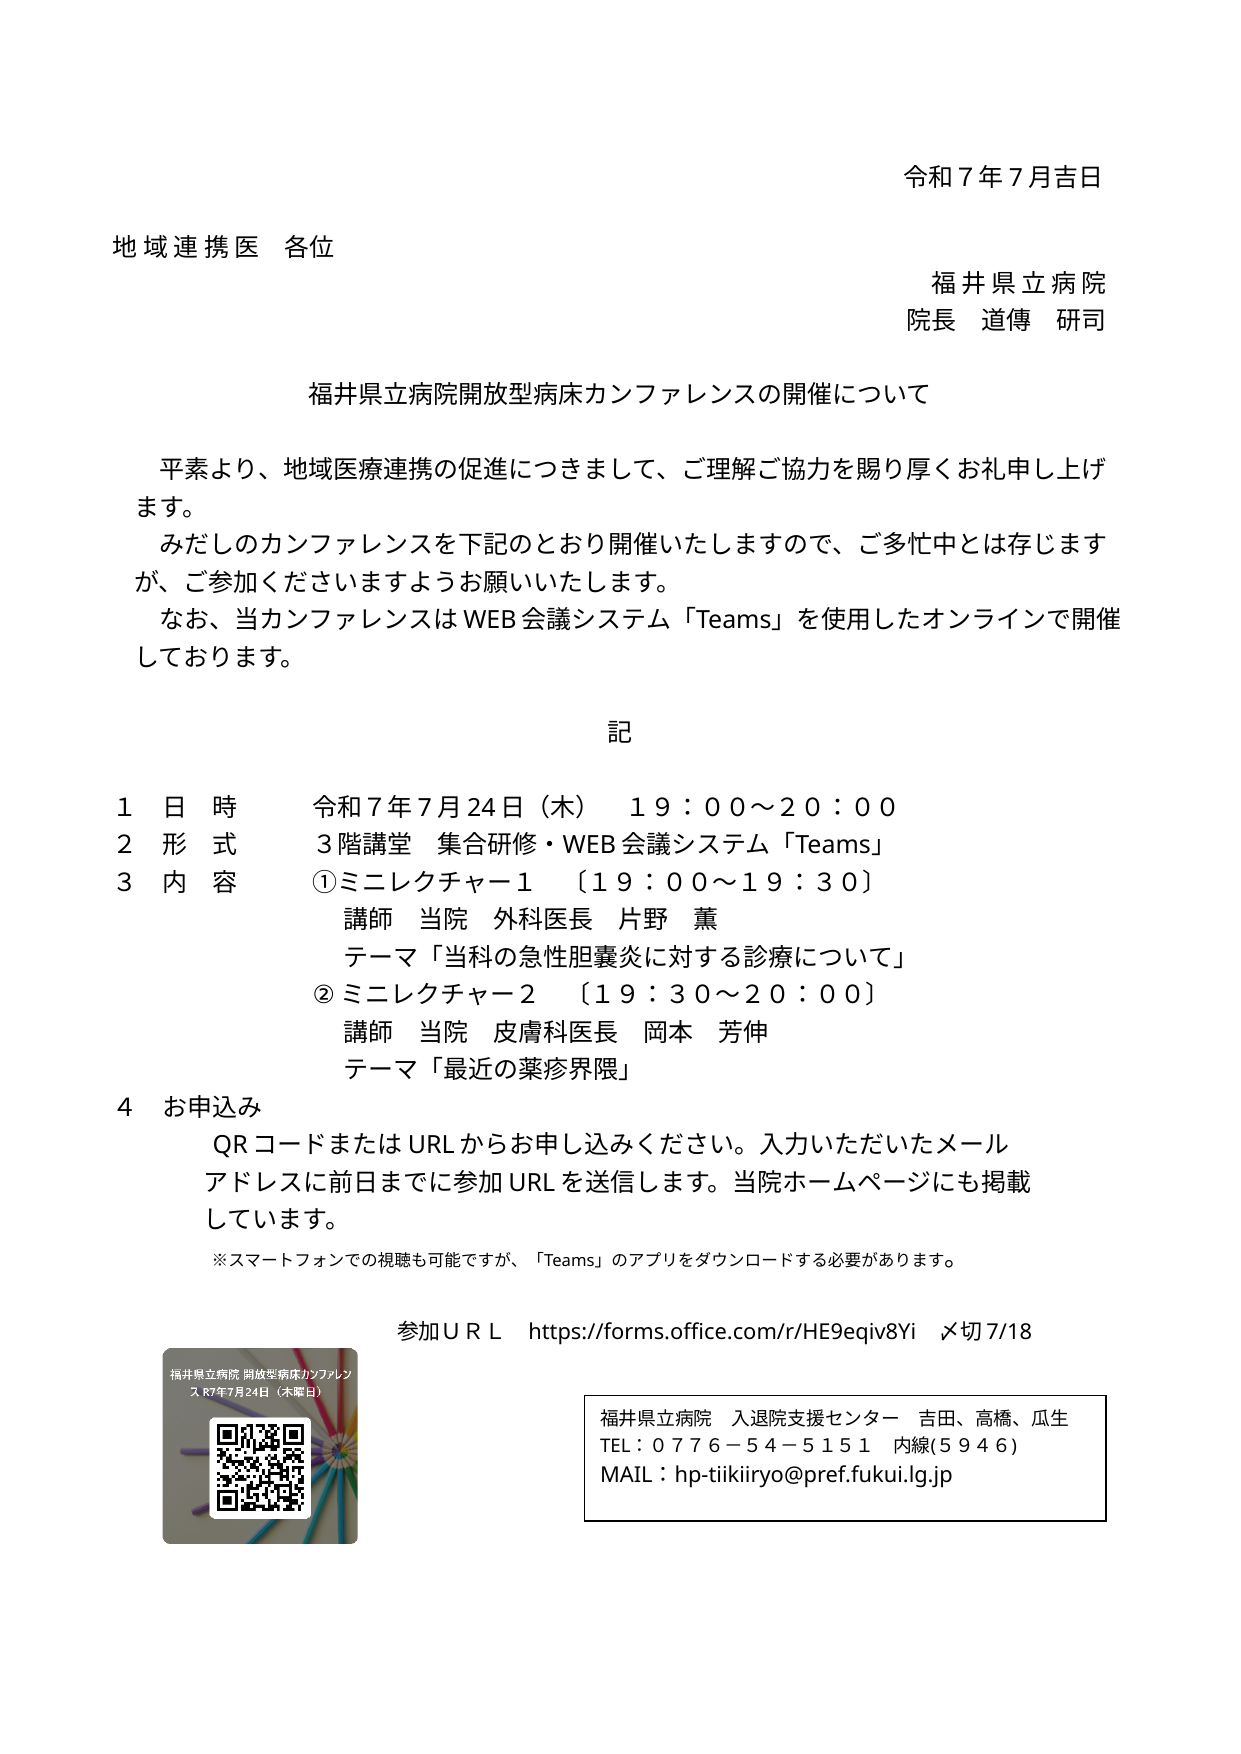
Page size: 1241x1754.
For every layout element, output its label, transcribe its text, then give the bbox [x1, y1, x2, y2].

text 参加ＵＲＬ https://forms.office.com/r/HE9eqiv8Yi 〆切7/18 [112, 1311, 1128, 1349]
text 院長 道傳 研司 [112, 300, 1106, 336]
text 福井県立病院 [112, 264, 1106, 300]
text ※スマートフォンでの視聴も可能ですが、「Teams」のアプリをダウンロードする必要があります。 [111, 1236, 1128, 1274]
text なお、当カンファレンスはWEB会議システム「Teams」を使用したオンラインで開催しております。 [134, 599, 1128, 674]
text 講師 当院 皮膚科医長 岡本 芳伸 [112, 1011, 1128, 1049]
picture [162, 1348, 358, 1544]
text 地 域 連 携 医 各位 [112, 228, 1028, 264]
text ２ 形 式 ３階講堂 集合研修・WEB会議システム「Teams」 [112, 824, 1128, 861]
text ４ お申込み [112, 1086, 1128, 1124]
subtitle 記 [112, 711, 1128, 749]
text しています。 [178, 1199, 1128, 1236]
text テーマ「最近の薬疹界隈」 [112, 1049, 1128, 1086]
text 平素より、地域医療連携の促進につきまして、ご理解ご協力を賜り厚くお礼申し上げます。 [134, 449, 1128, 524]
text テーマ「当科の急性胆嚢炎に対する診療について」 [194, 936, 1128, 974]
text 福井県立病院開放型病床カンファレンスの開催について [112, 374, 1128, 411]
text QRコードまたはURLからお申し込みください。入力いただいたメール [112, 1124, 1128, 1161]
text みだしのカンファレンスを下記のとおり開催いたしますので、ご多忙中とは存じますが、ご参加くださいますようお願いいたします。 [134, 524, 1128, 599]
text 令和７年7月吉日 [112, 157, 1103, 193]
text １ 日 時 令和７年7月24日（木） １９：００～２０：００ [112, 786, 1128, 824]
text ②ミニレクチャー２ 〔１９：３０～２０：００〕 [112, 974, 1128, 1011]
text ３ 内 容 ①ミニレクチャー１ 〔１９：００～１９：３０〕 [112, 861, 1128, 899]
text 講師 当院 外科医長 片野 薫 [194, 899, 1128, 936]
text アドレスに前日までに参加URLを送信します。当院ホームページにも掲載 [178, 1161, 1128, 1199]
